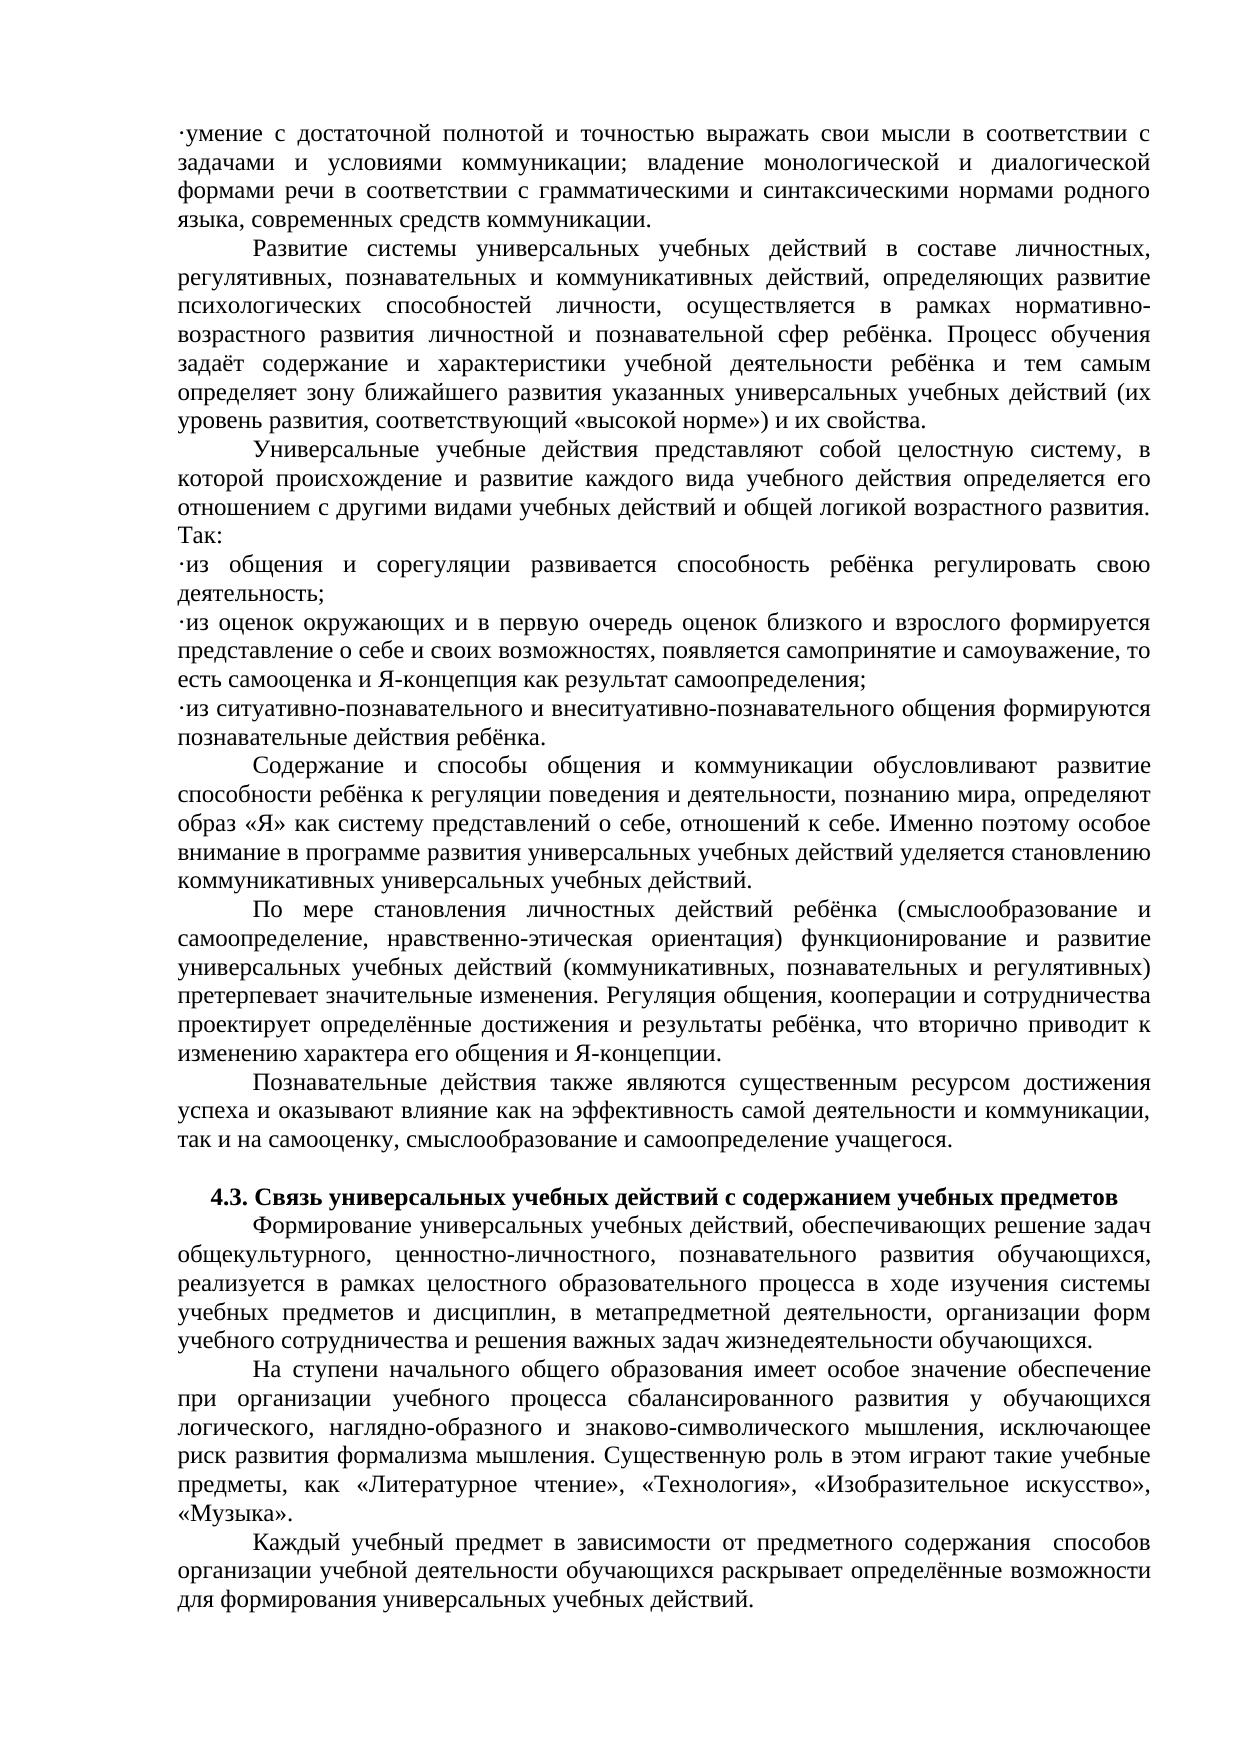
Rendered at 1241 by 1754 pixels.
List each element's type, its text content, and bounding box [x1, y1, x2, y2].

text Формирование универсальных учебных действий, обеспечивающих решение задач общекультурного, ценностно-личностного, познавательного развития обучающихся, реализуется в рамках целостного образовательного процесса в ходе изучения системы учебных предметов и дисциплин, в метапредметной деятельности, организации форм учебного сотрудничества и решения важных задач жизнедеятельности обучающихся. [177, 1211, 1152, 1354]
text По мере становления личностных действий ребёнка (смыслообразование и самоопределение, нравственно-этическая ориентация) функционирование и развитие универсальных учебных действий (коммуникативных, познавательных и регулятивных) претерпевает значительные изменения. Регуляция общения, кооперации и сотрудничества проектирует определённые достижения и результаты ребёнка, что вторично приводит к изменению характера его общения и Я-концепции. [177, 894, 1152, 1067]
text ·из ситуативно-познавательного и внеситуативно-познавательного общения формируются познавательные действия ребёнка. [177, 693, 1152, 751]
text ·умение с достаточной полнотой и точностью выражать свои мысли в соответствии с задачами и условиями коммуникации; владение монологической и диалогической формами речи в соответствии с грамматическими и синтаксическими нормами родного языка, современных средств коммуникации. [177, 118, 1152, 233]
text 4.3. Связь универсальных учебных действий с содержанием учебных предметов [177, 1182, 1152, 1211]
text Развитие системы универсальных учебных действий в составе личностных, регулятивных, познавательных и коммуникативных действий, определяющих развитие психологических способностей личности, осуществляется в рамках нормативно-возрастного развития личностной и познавательной сфер ребёнка. Процесс обучения задаёт содержание и характеристики учебной деятельности ребёнка и тем самым определяет зону ближайшего развития указанных универсальных учебных действий (их уровень развития, соответствующий «высокой норме») и их свойства. [177, 233, 1152, 434]
text Содержание и способы общения и коммуникации обусловливают развитие способности ребёнка к регуляции поведения и деятельности, познанию мира, определяют образ «Я» как систему представлений о себе, отношений к себе. Именно поэтому особое внимание в программе развития универсальных учебных действий уделяется становлению коммуникативных универсальных учебных действий. [177, 751, 1152, 894]
text Каждый учебный предмет в зависимости от предметного содержания способов организации учебной деятельности обучающихся раскрывает определённые возможности для формирования универсальных учебных действий. [177, 1527, 1152, 1613]
text Познавательные действия также являются существенным ресурсом достижения успеха и оказывают влияние как на эффективность самой деятельности и коммуникации, так и на самооценку, смыслообразование и самоопределение учащегося. [177, 1067, 1152, 1153]
text ·из общения и сорегуляции развивается способность ребёнка регулировать свою деятельность; [177, 549, 1152, 607]
text Универсальные учебные действия представляют собой целостную систему, в которой происхождение и развитие каждого вида учебного действия определяется его отношением с другими видами учебных действий и общей логикой возрастного развития. Так: [177, 434, 1152, 549]
text На ступени начального общего образования имеет особое значение обеспечение при организации учебного процесса сбалансированного развития у обучающихся логического, наглядно-образного и знаково-символического мышления, исключающее риск развития формализма мышления. Существенную роль в этом играют такие учебные предметы, как «Литературное чтение», «Технология», «Изобразительное искусство», «Музыка». [177, 1354, 1152, 1527]
text ·из оценок окружающих и в первую очередь оценок близкого и взрослого формируется представление о себе и своих возможностях, появляется самопринятие и самоуважение, то есть самооценка и Я-концепция как результат самоопределения; [177, 607, 1152, 693]
